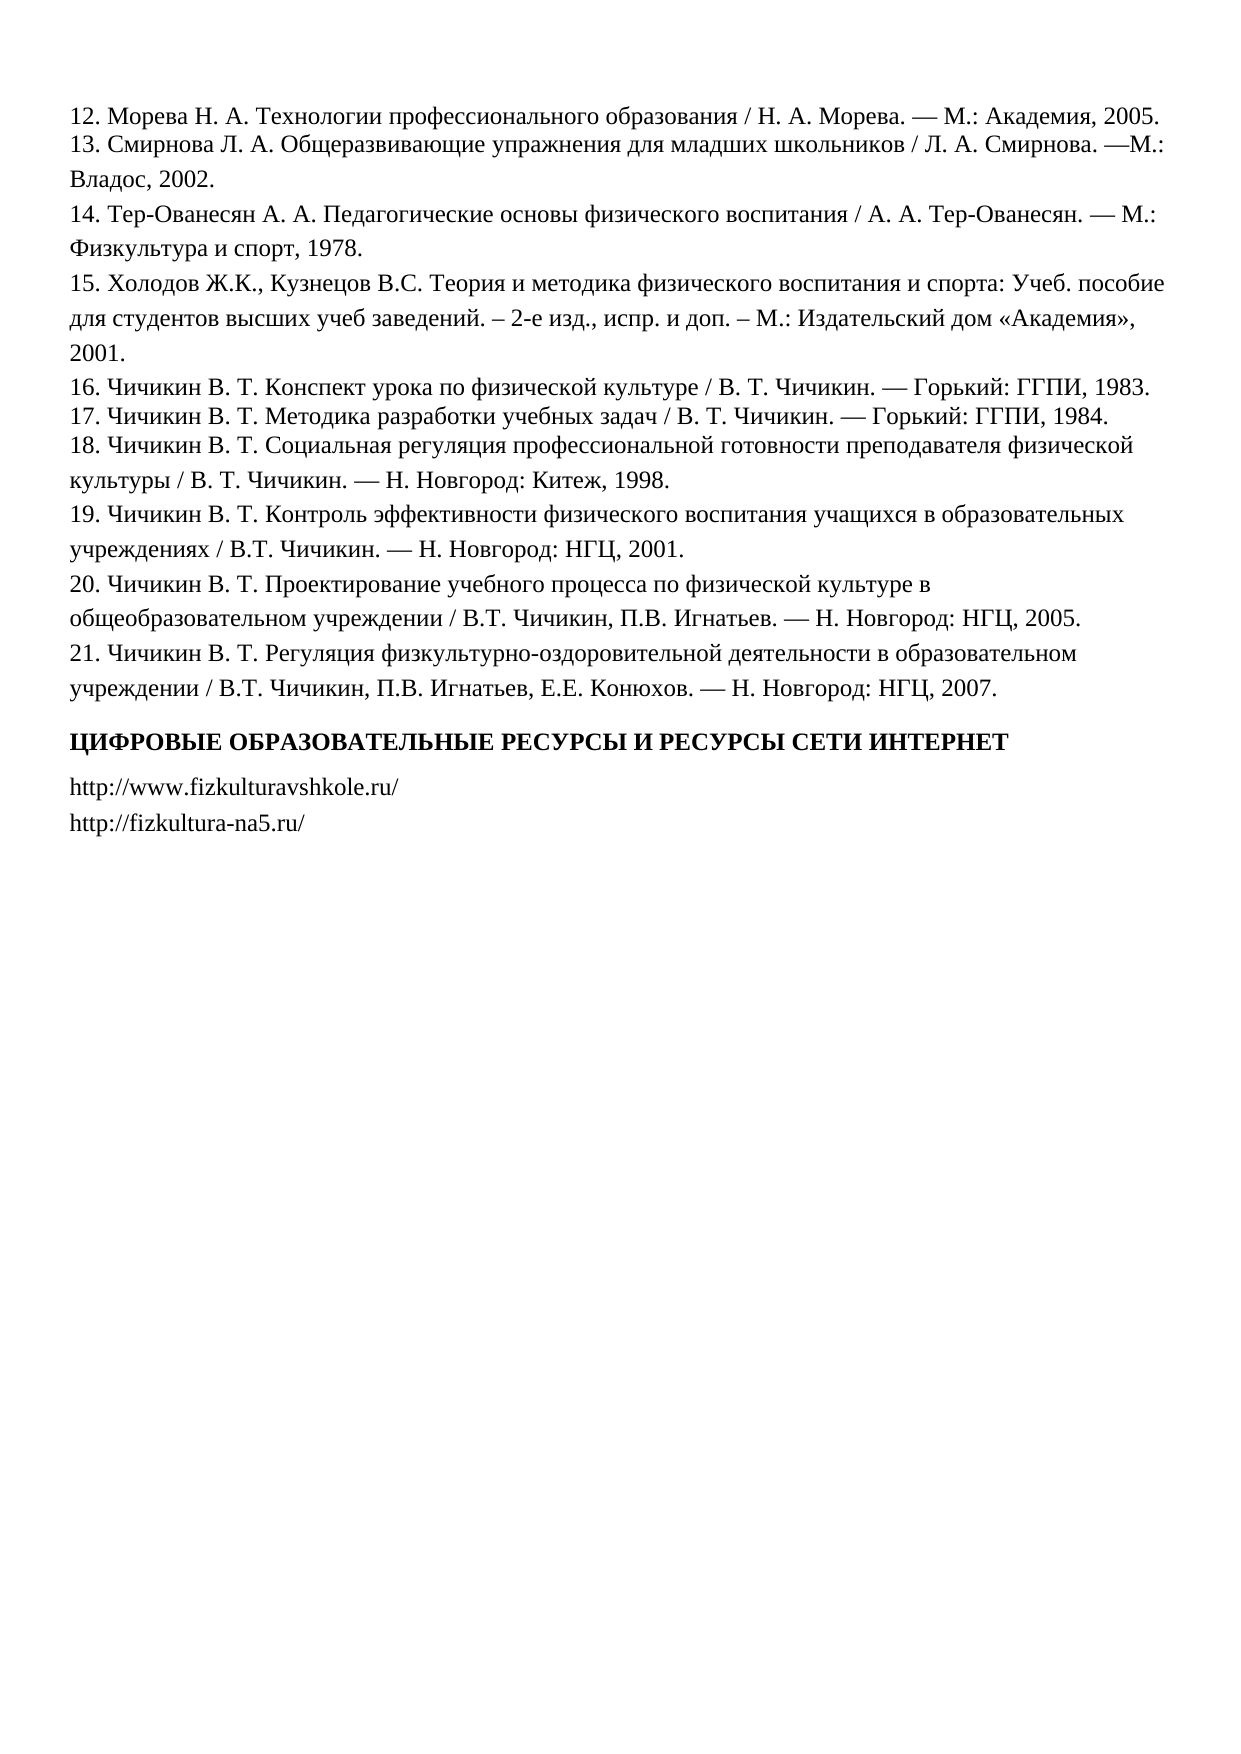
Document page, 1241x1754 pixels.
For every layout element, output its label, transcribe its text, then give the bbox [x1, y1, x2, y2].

list Смирнова Л. А. Общеразвивающие упражнения для младших школьников / Л. А. Смирнова. —М.: Владос, 2002. [69, 129, 1165, 193]
text http://fizkultura-na5.ru/ [69, 808, 1182, 837]
text http://www.fizkulturavshkole.ru/ [69, 772, 1182, 801]
list Тер-Ованесян А. А. Педагогические основы физического воспитания / А. А. Тер-Ованесян. — М.: Физкультура и спорт, 1978. [69, 199, 1157, 262]
list Чичикин В. Т. Социальная регуляция профессиональной готовности преподавателя физической культуры / В. Т. Чичикин. — Н. Новгород: Китеж, 1998. [69, 430, 1134, 493]
list Чичикин В. Т. Проектирование учебного процесса по физической культуре в общеобразовательном учреждении / В.Т. Чичикин, П.В. Игнатьев. — Н. Новгород: НГЦ, 2005. [69, 569, 1082, 632]
list Чичикин В. Т. Регуляция физкультурно-оздоровительной деятельности в образовательном учреждении / В.Т. Чичикин, П.В. Игнатьев, Е.Е. Конюхов. — Н. Новгород: НГЦ, 2007. [69, 638, 1077, 702]
text ЦИФРОВЫЕ ОБРАЗОВАТЕЛЬНЫЕ РЕСУРСЫ И РЕСУРСЫ СЕТИ ИНТЕРНЕТ [69, 727, 1182, 756]
list Холодов Ж.К., Кузнецов В.С. Теория и методика физического воспитания и спорта: Учеб. пособие для студентов высших учеб заведений. – 2-е изд., испр. и доп. – М.: Издательский дом «Академия», 2001. [69, 268, 1166, 366]
list Чичикин В. Т. Контроль эффективности физического воспитания учащихся в образовательных учреждениях / В.Т. Чичикин. — Н. Новгород: НГЦ, 2001. [69, 499, 1125, 563]
list Чичикин В. Т. Конспект урока по физической культуре / В. Т. Чичикин. — Горький: ГГПИ, 1983. [69, 372, 1182, 401]
list Чичикин В. Т. Методика разработки учебных задач / В. Т. Чичикин. — Горький: ГГПИ, 1984. [69, 401, 1182, 430]
list Морева Н. А. Технологии профессионального образования / Н. А. Морева. — М.: Академия, 2005. [69, 101, 1182, 129]
